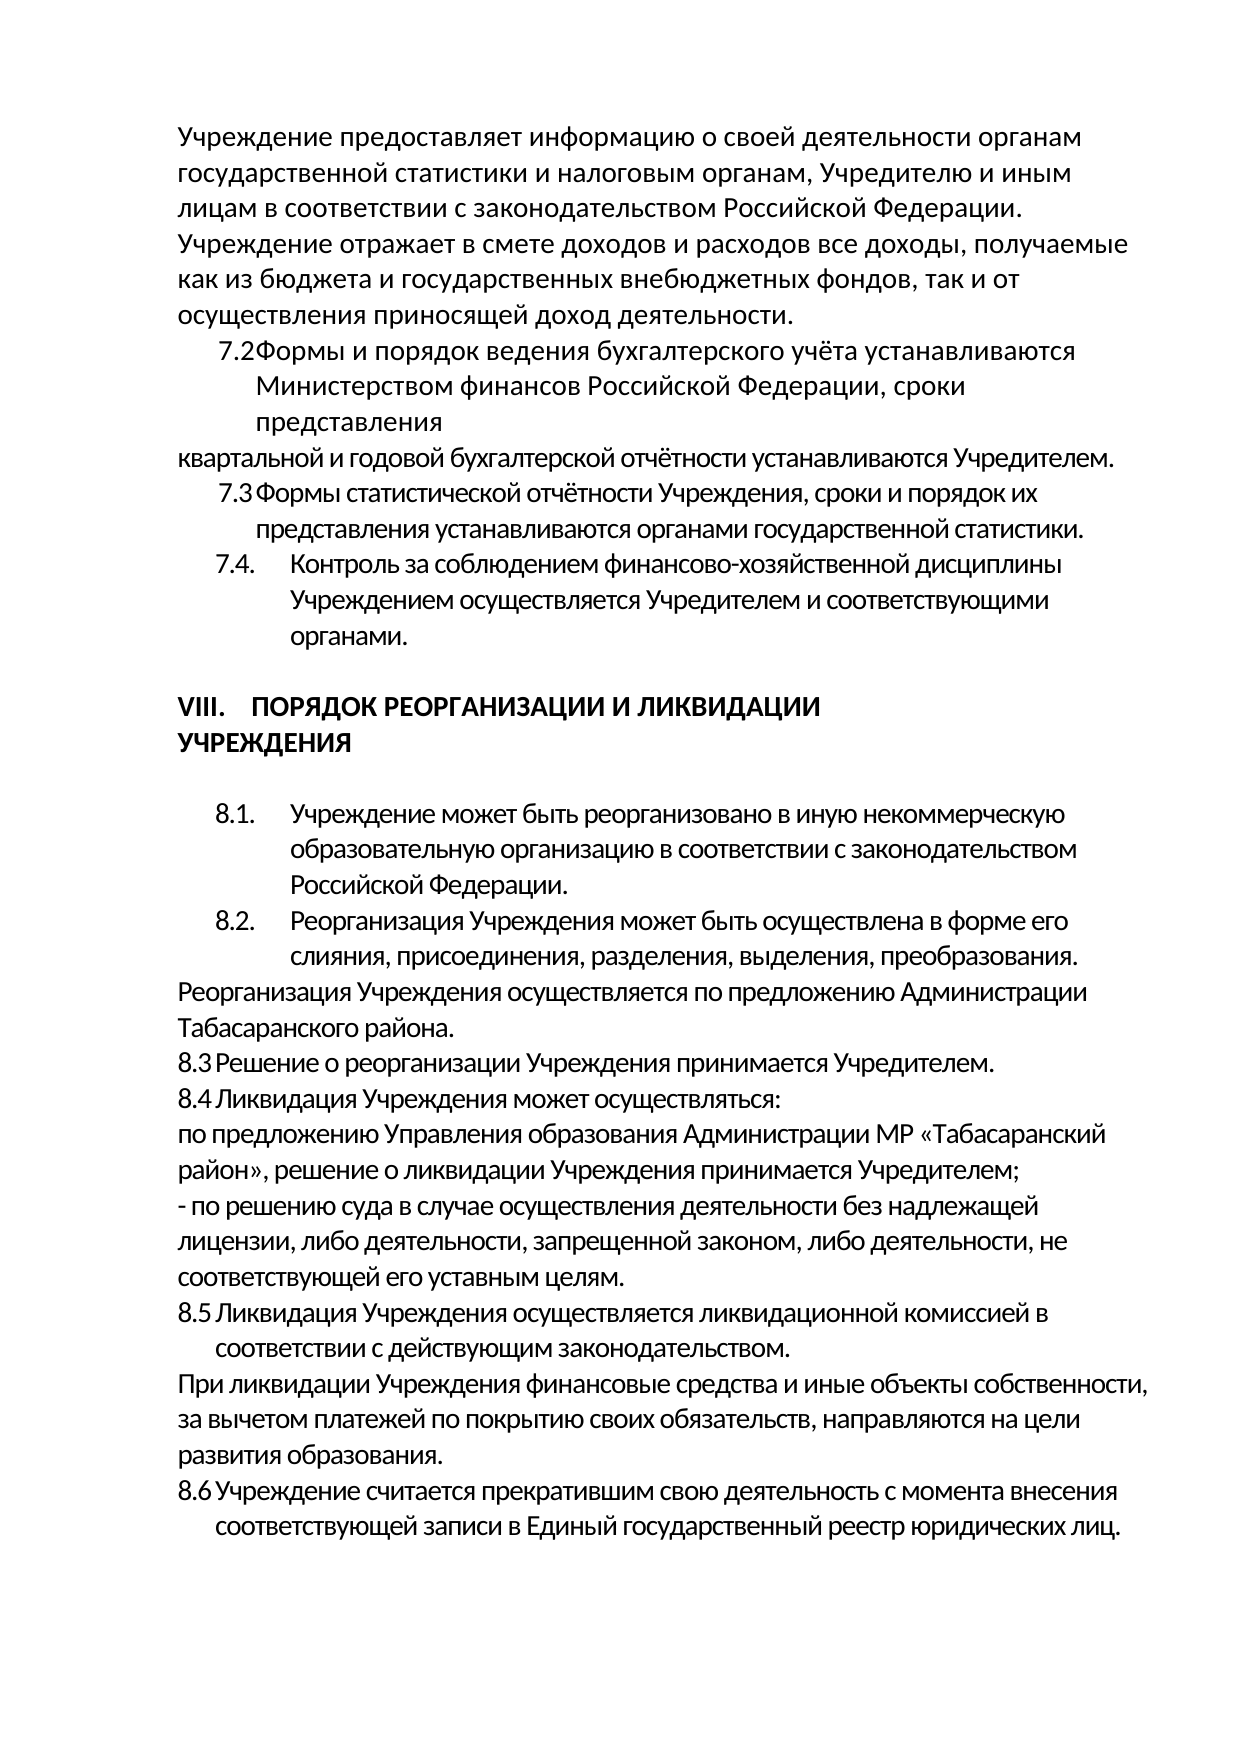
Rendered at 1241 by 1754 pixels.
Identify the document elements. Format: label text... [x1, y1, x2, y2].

text VIII. ПОРЯДОК РЕОРГАНИЗАЦИИ И ЛИКВИДАЦИИ [177, 688, 1152, 724]
list Формы статистической отчётности Учреждения, сроки и порядок их представления устанавливаются органами государственной статистики. [218, 474, 1152, 546]
list Ликвидация Учреждения может осуществляться: [177, 1080, 1152, 1116]
list Учреждение может быть реорганизовано в иную некоммерческую образовательную организацию в соответствии с законодательством Российской Федерации. [215, 795, 1152, 902]
text Реорганизация Учреждения осуществляется по предложению Администрации Табасаранского района. [177, 973, 1152, 1044]
text УЧРЕЖДЕНИЯ [177, 724, 1152, 759]
list Контроль за соблюдением финансово-хозяйственной дисциплины Учреждением осуществляется Учредителем и соответствующими органами. [215, 546, 1152, 652]
list Учреждение считается прекратившим свою деятельность с момента внесения соответствующей записи в Единый государственный реестр юридических лиц. [177, 1472, 1152, 1543]
text квартальной и годовой бухгалтерской отчётности устанавливаются Учредителем. [177, 439, 1152, 474]
list Реорганизация Учреждения может быть осуществлена в форме его слияния, присоединения, разделения, выделения, преобразования. [215, 902, 1152, 973]
text - по решению суда в случае осуществления деятельности без надлежащей лицензии, либо деятельности, запрещенной законом, либо деятельности, не соответствующей его уставным целям. [177, 1187, 1152, 1294]
text по предложению Управления образования Администрации МР «Табасаранский район», решение о ликвидации Учреждения принимается Учредителем; [177, 1116, 1152, 1187]
text При ликвидации Учреждения финансовые средства и иные объекты собственности, за вычетом платежей по покрытию своих обязательств, направляются на цели развития образования. [177, 1365, 1152, 1472]
list Ликвидация Учреждения осуществляется ликвидационной комиссией в соответствии с действующим законодательством. [177, 1294, 1152, 1365]
text Учреждение предоставляет информацию о своей деятельности органам государственной статистики и налоговым органам, Учредителю и иным лицам в соответствии с законодательством Российской Федерации. [177, 118, 1152, 225]
list Формы и порядок ведения бухгалтерского учёта устанавливаются Министерством финансов Российской Федерации, сроки представления [218, 332, 1152, 439]
text Учреждение отражает в смете доходов и расходов все доходы, получаемые как из бюджета и государственных внебюджетных фондов, так и от осуществления приносящей доход деятельности. [177, 225, 1152, 332]
list Решение о реорганизации Учреждения принимается Учредителем. [177, 1044, 1152, 1080]
